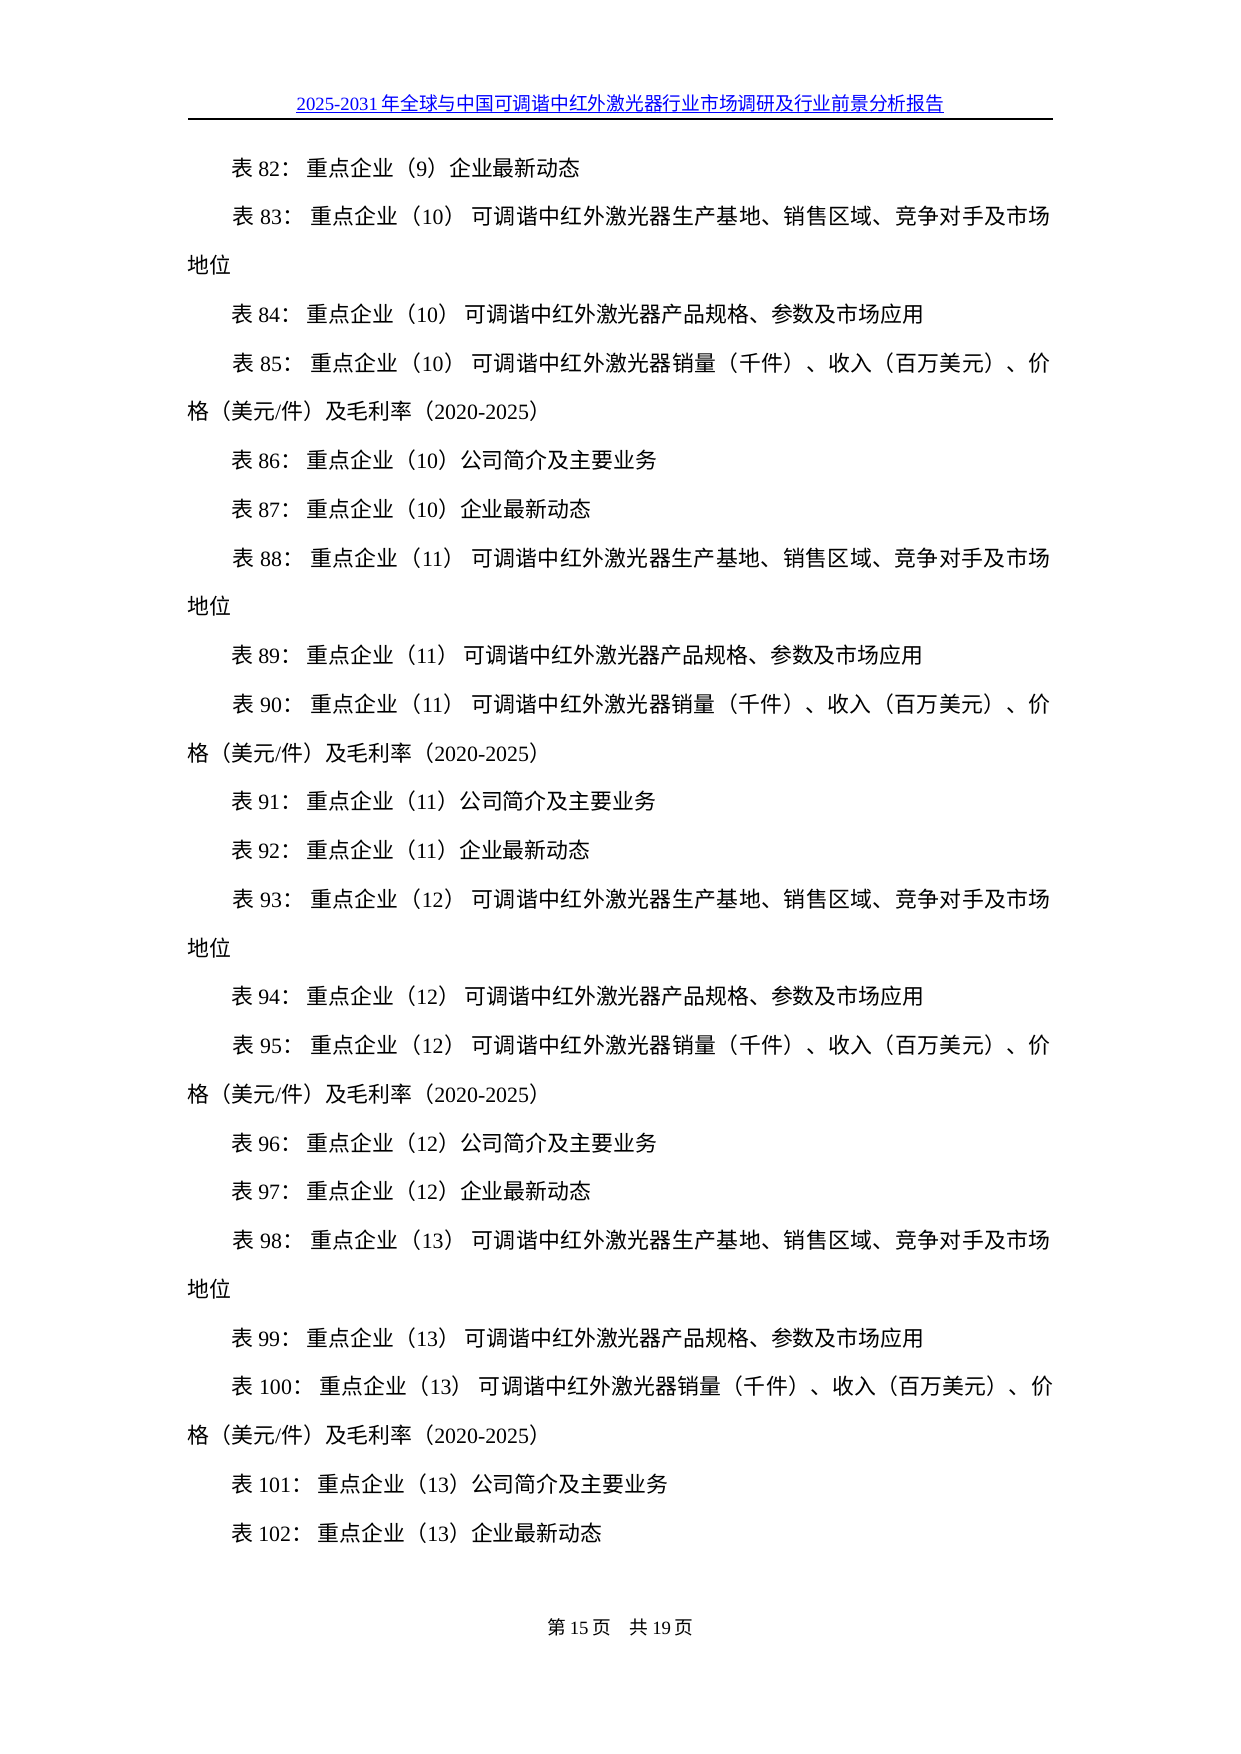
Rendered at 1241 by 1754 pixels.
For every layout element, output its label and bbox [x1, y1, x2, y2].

text [187, 150, 1053, 1548]
